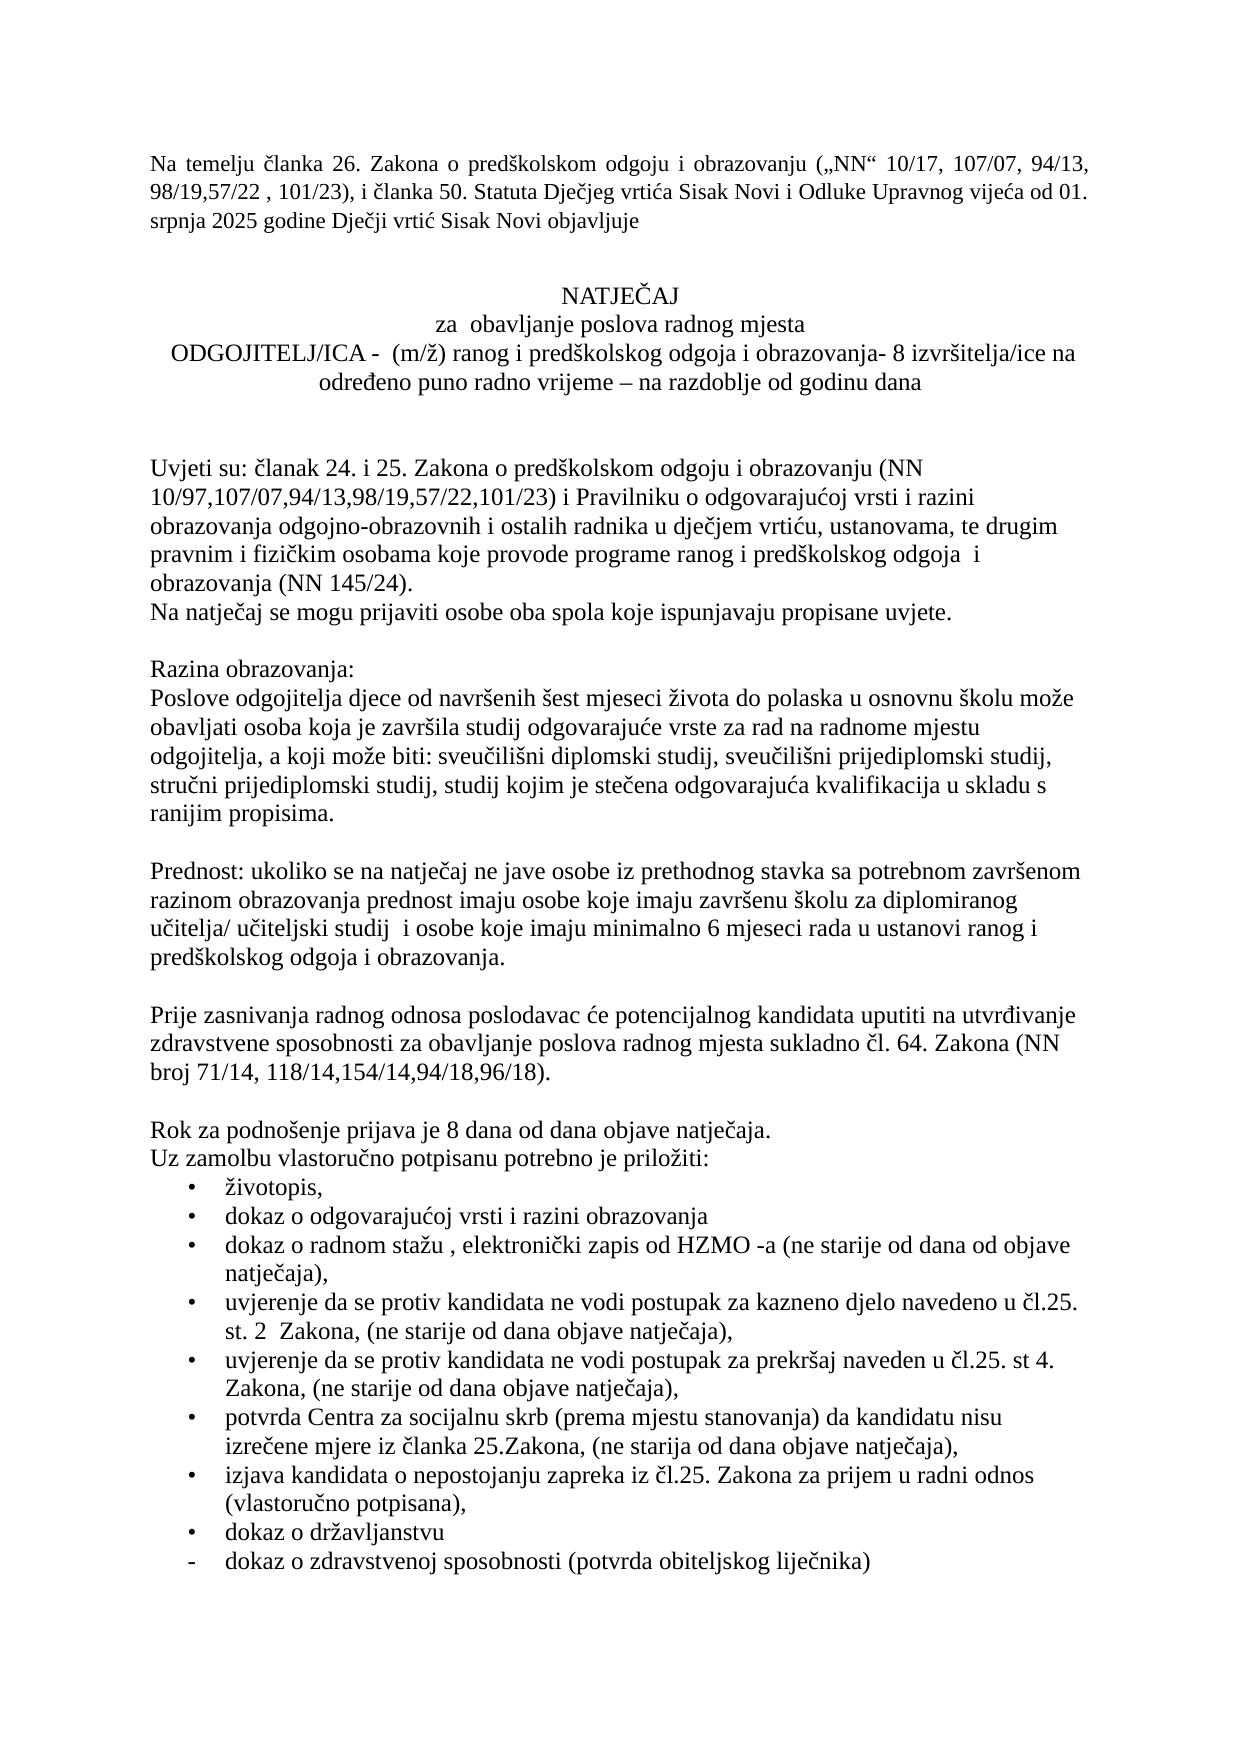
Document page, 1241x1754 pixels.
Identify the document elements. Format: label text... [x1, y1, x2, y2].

list dokaz o radnom stažu , elektronički zapis od HZMO -a (ne starije od dana od objave natječaja), [187, 1230, 1090, 1287]
list potvrda Centra za socijalnu skrb (prema mjestu stanovanja) da kandidatu nisu izrečene mjere iz članka 25.Zakona, (ne starija od dana objave natječaja), [187, 1402, 1090, 1460]
text Na natječaj se mogu prijaviti osobe oba spola koje ispunjavaju propisane uvjete. [150, 597, 1090, 626]
list dokaz o odgovarajućoj vrsti i razini obrazovanja [187, 1201, 1090, 1230]
text za obavljanje poslova radnog mjesta [150, 309, 1090, 338]
text Rok za podnošenje prijava je 8 dana od dana objave natječaja. [150, 1115, 1090, 1143]
text Uvjeti su: članak 24. i 25. Zakona o predškolskom odgoju i obrazovanju (NN 10/97,107/07,94/13,98/19,57/22,101/23) i Pravilniku o odgovarajućoj vrsti i razini obrazovanja odgojno-obrazovnih i ostalih radnika u dječjem vrtiću, ustanovama, te drugim pravnim i fizičkim osobama koje provode programe ranog i predškolskog odgoja i obrazovanja (NN 145/24). [150, 453, 1090, 597]
text Prije zasnivanja radnog odnosa poslodavac će potencijalnog kandidata uputiti na utvrđivanje zdravstvene sposobnosti za obavljanje poslova radnog mjesta sukladno čl. 64. Zakona (NN broj 71/14, 118/14,154/14,94/18,96/18). [150, 1000, 1090, 1086]
list životopis, [187, 1172, 1090, 1201]
text Razina obrazovanja: [150, 654, 1090, 683]
list izjava kandidata o nepostojanju zapreka iz čl.25. Zakona za prijem u radni odnos (vlastoručno potpisana), [187, 1460, 1090, 1517]
list dokaz o zdravstvenoj sposobnosti (potvrda obiteljskog liječnika) [187, 1546, 1090, 1575]
list uvjerenje da se protiv kandidata ne vodi postupak za kazneno djelo navedeno u čl.25. st. 2 Zakona, (ne starije od dana objave natječaja), [187, 1287, 1090, 1345]
text ODGOJITELJ/ICA - (m/ž) ranog i predškolskog odgoja i obrazovanja- 8 izvršitelja/ice na određeno puno radno vrijeme – na razdoblje od godinu dana [150, 338, 1090, 396]
text Uz zamolbu vlastoručno potpisanu potrebno je priložiti: [150, 1143, 1090, 1172]
text Prednost: ukoliko se na natječaj ne jave osobe iz prethodnog stavka sa potrebnom završenom razinom obrazovanja prednost imaju osobe koje imaju završenu školu za diplomiranog učitelja/ učiteljski studij i osobe koje imaju minimalno 6 mjeseci rada u ustanovi ranog i predškolskog odgoja i obrazovanja. [150, 856, 1090, 971]
text Poslove odgojitelja djece od navršenih šest mjeseci života do polaska u osnovnu školu može obavljati osoba koja je završila studij odgovarajuće vrste za rad na radnome mjestu odgojitelja, a koji može biti: sveučilišni diplomski studij, sveučilišni prijediplomski studij, stručni prijediplomski studij, studij kojim je stečena odgovarajuća kvalifikacija u skladu s ranijim propisima. [150, 683, 1090, 827]
list uvjerenje da se protiv kandidata ne vodi postupak za prekršaj naveden u čl.25. st 4. Zakona, (ne starije od dana objave natječaja), [187, 1345, 1090, 1402]
list dokaz o državljanstvu [187, 1517, 1090, 1546]
text NATJEČAJ [150, 281, 1090, 309]
text Na temelju članka 26. Zakona o predškolskom odgoju i obrazovanju („NN“ 10/17, 107/07, 94/13, 98/19,57/22 , 101/23), i članka 50. Statuta Dječjeg vrtića Sisak Novi i Odluke Upravnog vijeća od 01. srpnja 2025 godine Dječji vrtić Sisak Novi objavljuje [150, 150, 1090, 233]
